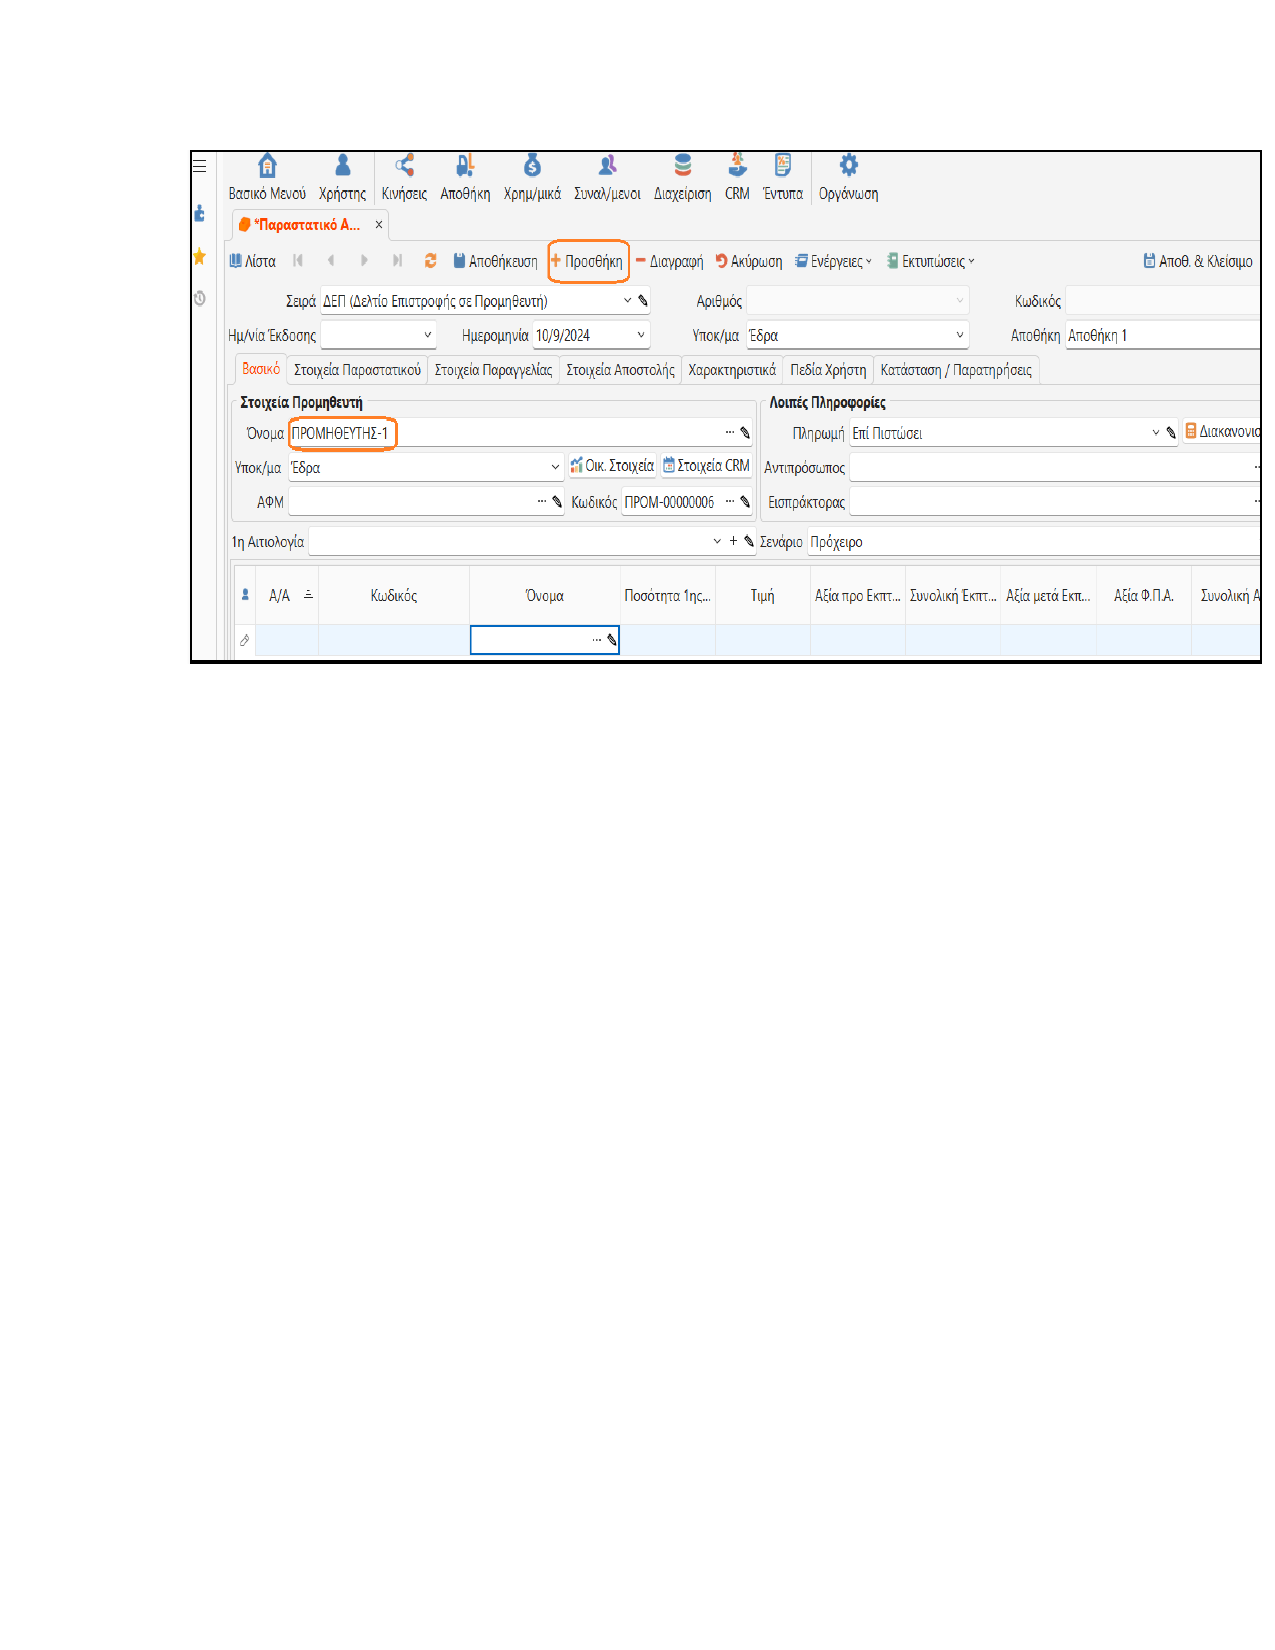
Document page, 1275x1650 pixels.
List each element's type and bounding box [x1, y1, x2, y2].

picture [187, 150, 1262, 664]
